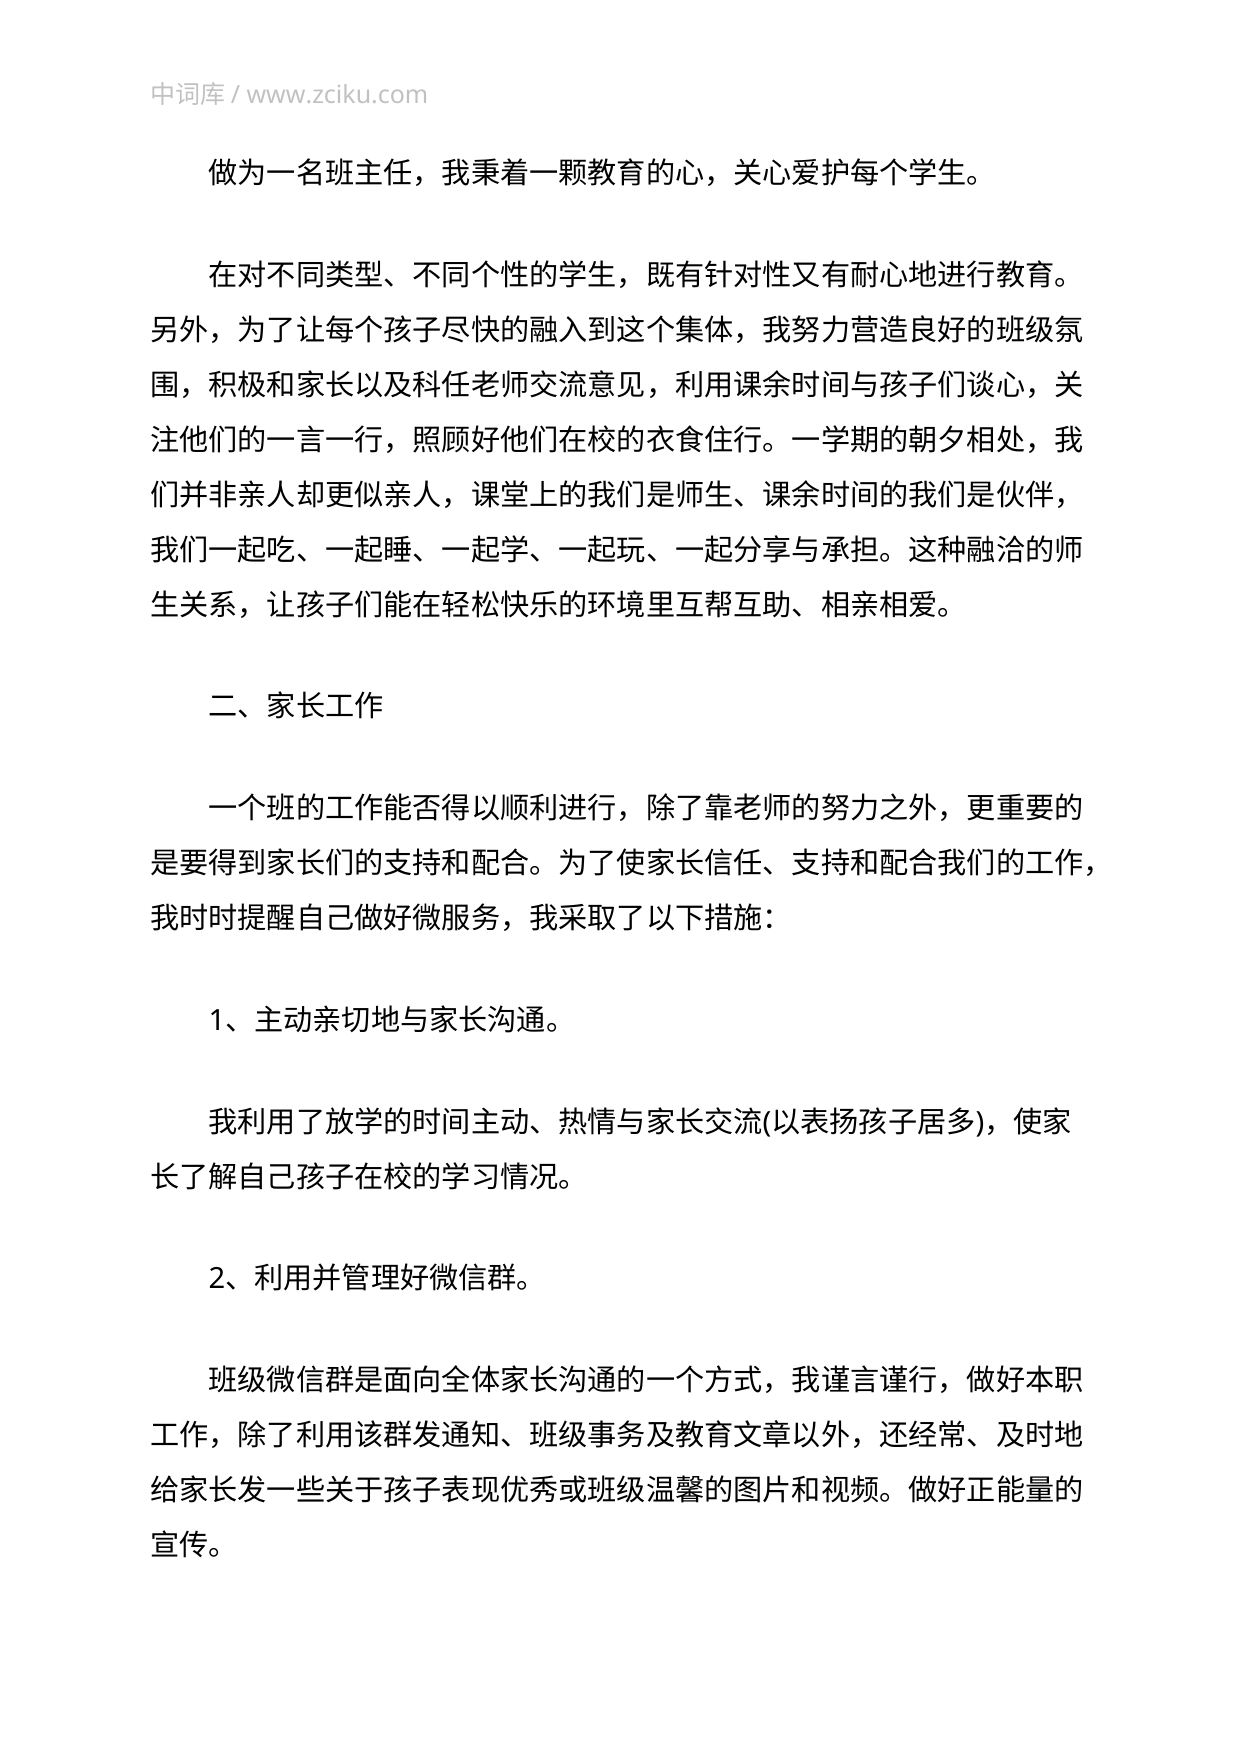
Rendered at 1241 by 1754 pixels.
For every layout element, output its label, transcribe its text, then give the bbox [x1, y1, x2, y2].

text 在对不同类型、不同个性的学生，既有针对性又有耐心地进行教育。另外，为了让每个孩子尽快的融入到这个集体，我努力营造良好的班级氛围，积极和家长以及科任老师交流意见，利用课余时间与孩子们谈心，关注他们的一言一行，照顾好他们在校的衣食住行。一学期的朝夕相处，我们并非亲人却更似亲人，课堂上的我们是师生、课余时间的我们是伙伴，我们一起吃、一起睡、一起学、一起玩、一起分享与承担。这种融洽的师生关系，让孩子们能在轻松快乐的环境里互帮互助、相亲相爱。 [150, 252, 1090, 623]
text 2、利用并管理好微信群。 [150, 1255, 1090, 1297]
text 一个班的工作能否得以顺利进行，除了靠老师的努力之外，更重要的是要得到家长们的支持和配合。为了使家长信任、支持和配合我们的工作，我时时提醒自己做好微服务，我采取了以下措施： [150, 785, 1090, 937]
text 班级微信群是面向全体家长沟通的一个方式，我谨言谨行，做好本职工作，除了利用该群发通知、班级事务及教育文章以外，还经常、及时地给家长发一些关于孩子表现优秀或班级温馨的图片和视频。做好正能量的宣传。 [150, 1357, 1090, 1564]
text 1、主动亲切地与家长沟通。 [150, 996, 1090, 1039]
text 做为一名班主任，我秉着一颗教育的心，关心爱护每个学生。 [150, 150, 1090, 192]
text 二、家长工作 [150, 683, 1090, 725]
text 我利用了放学的时间主动、热情与家长交流(以表扬孩子居多)，使家长了解自己孩子在校的学习情况。 [150, 1098, 1090, 1196]
